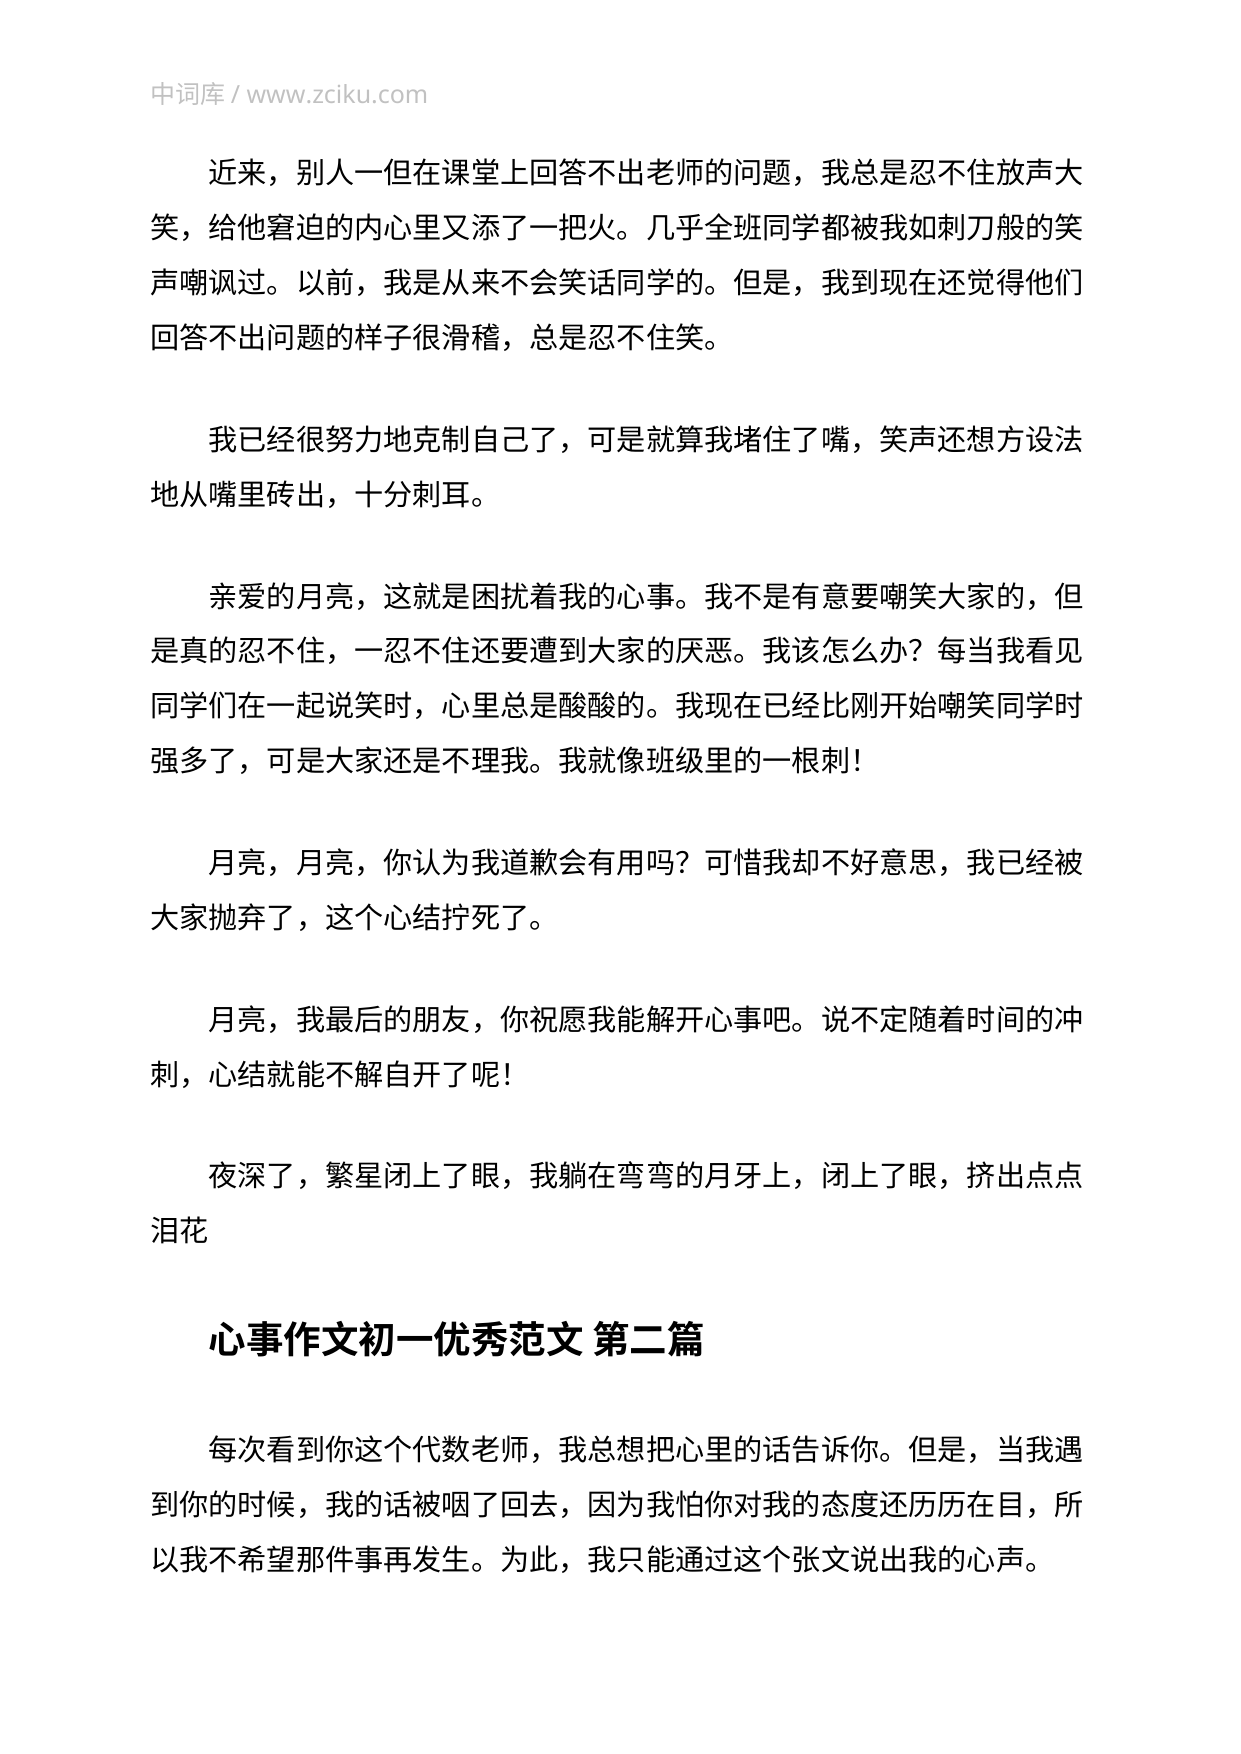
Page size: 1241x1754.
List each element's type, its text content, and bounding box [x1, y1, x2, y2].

text 亲爱的月亮，这就是困扰着我的心事。我不是有意要嘲笑大家的，但是真的忍不住，一忍不住还要遭到大家的厌恶。我该怎么办？每当我看见同学们在一起说笑时，心里总是酸酸的。我现在已经比刚开始嘲笑同学时强多了，可是大家还是不理我。我就像班级里的一根刺！ [150, 573, 1090, 780]
text 我已经很努力地克制自己了，可是就算我堵住了嘴，笑声还想方设法地从嘴里砖出，十分刺耳。 [150, 416, 1090, 514]
text 月亮，我最后的朋友，你祝愿我能解开心事吧。说不定随着时间的冲刺，心结就能不解自开了呢！ [150, 996, 1090, 1093]
text 近来，别人一但在课堂上回答不出老师的问题，我总是忍不住放声大笑，给他窘迫的内心里又添了一把火。几乎全班同学都被我如刺刀般的笑声嘲讽过。以前，我是从来不会笑话同学的。但是，我到现在还觉得他们回答不出问题的样子很滑稽，总是忍不住笑。 [150, 150, 1090, 357]
text 心事作文初一优秀范文 第二篇 [150, 1309, 1090, 1364]
text 月亮，月亮，你认为我道歉会有用吗？可惜我却不好意思，我已经被大家抛弃了，这个心结拧死了。 [150, 839, 1090, 937]
text 每次看到你这个代数老师，我总想把心里的话告诉你。但是，当我遇到你的时候，我的话被咽了回去，因为我怕你对我的态度还历历在目，所以我不希望那件事再发生。为此，我只能通过这个张文说出我的心声。 [150, 1427, 1090, 1579]
text 夜深了，繁星闭上了眼，我躺在弯弯的月牙上，闭上了眼，挤出点点泪花 [150, 1153, 1090, 1250]
